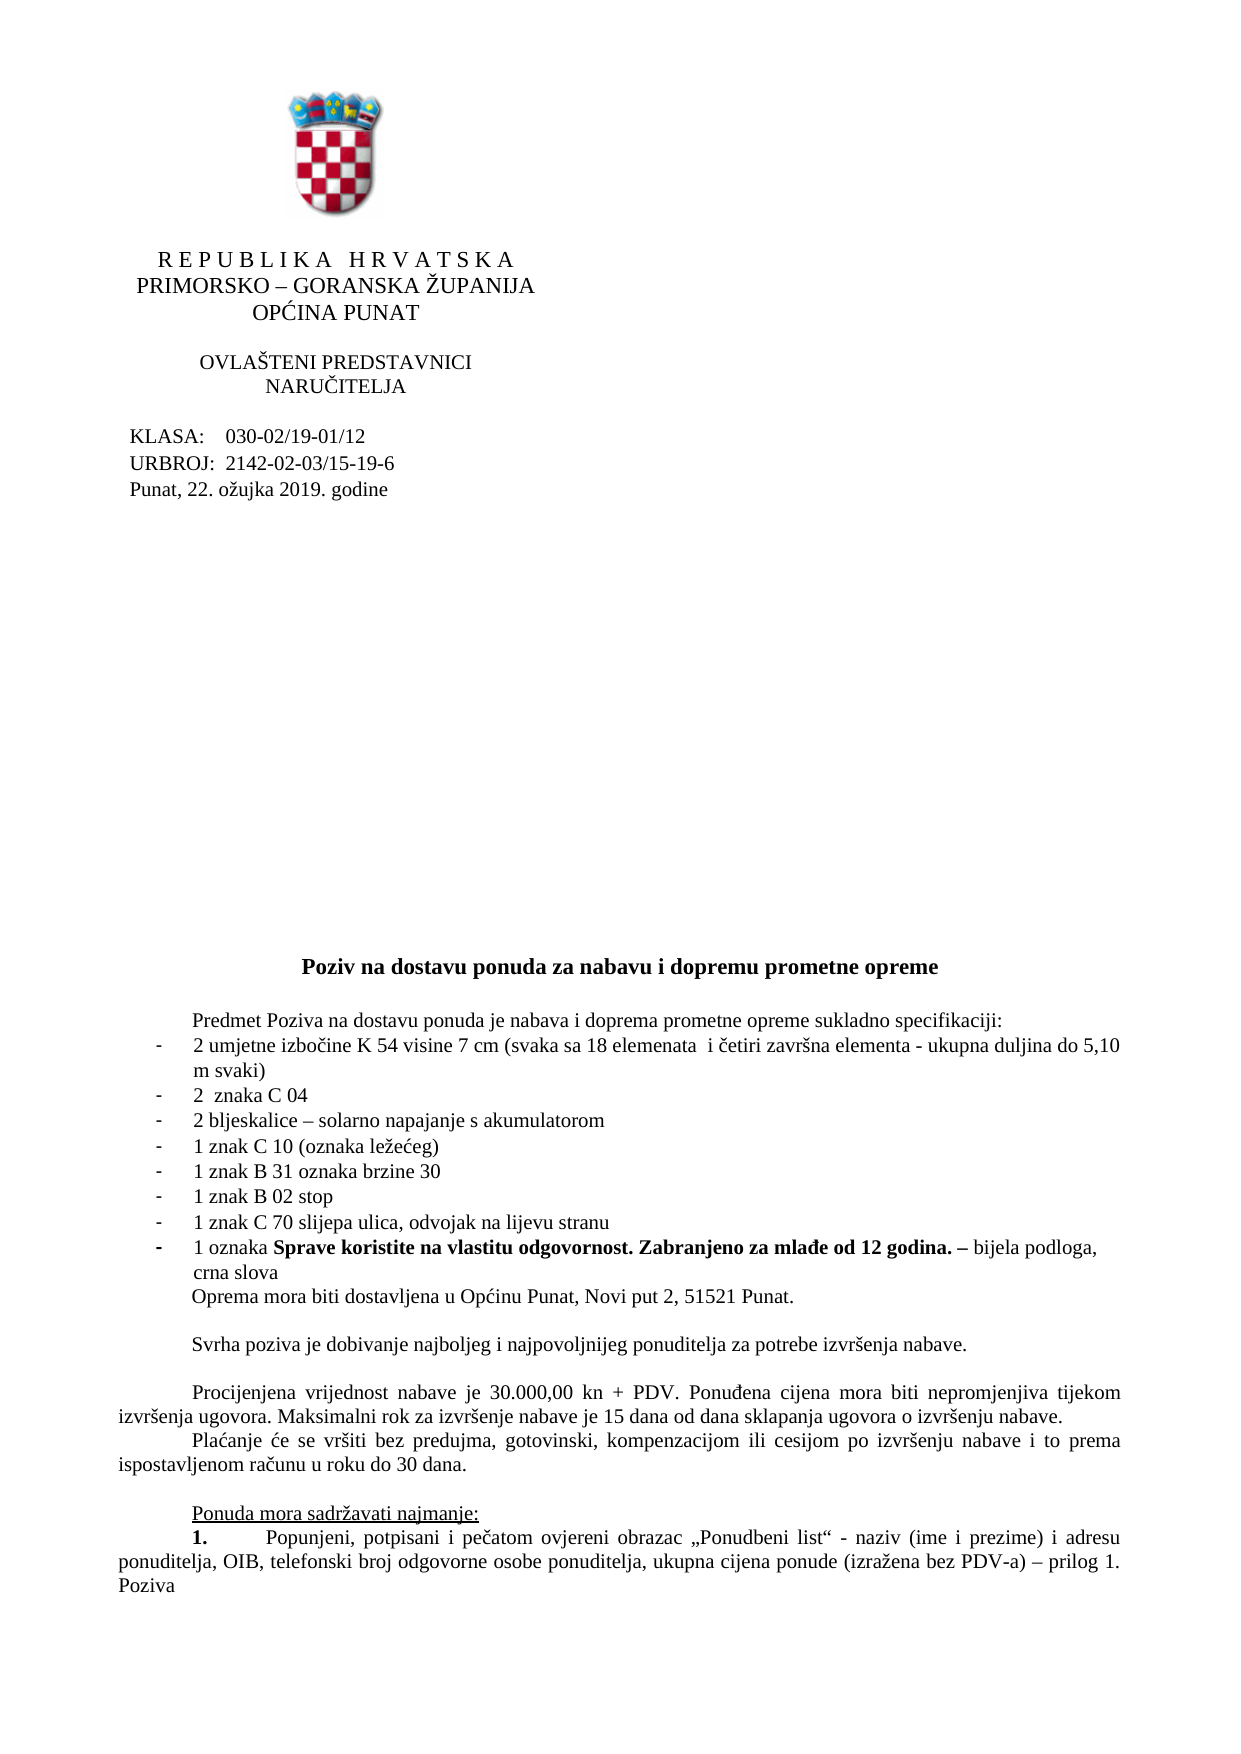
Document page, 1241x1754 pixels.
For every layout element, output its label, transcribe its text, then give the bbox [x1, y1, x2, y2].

picture [285, 88, 386, 220]
text Poziv na dostavu ponuda za nabavu i dopremu prometne opreme [118, 953, 1122, 980]
list 2 bljeskalice – solarno napajanje s akumulatorom [156, 1107, 1122, 1133]
list 1 znak C 70 slijepa ulica, odvojak na lijevu stranu [156, 1209, 1122, 1234]
table_cell KLASA: 030-02/19-01/12 [118, 424, 553, 450]
text Svrha poziva je dobivanje najboljeg i najpovoljnijeg ponuditelja za potrebe izvršenja nabave. [118, 1332, 1122, 1356]
table_cell R E P U B L I K A H R V A T S K A PRIMORSKO – GORANSKA ŽUPANIJA OPĆINA PUNAT [118, 246, 553, 350]
text Procijenjena vrijednost nabave je 30.000,00 kn + PDV. Ponuđena cijena mora biti nepromjenjiva tijekom izvršenja ugovora. Maksimalni rok za izvršenje nabave je 15 dana od dana sklapanja ugovora o izvršenju nabave. [118, 1380, 1122, 1428]
text Plaćanje će se vršiti bez predujma, gotovinski, kompenzacijom ili cesijom po izvršenju nabave i to prema ispostavljenom računu u roku do 30 dana. [118, 1428, 1122, 1476]
list Popunjeni, potpisani i pečatom ovjereni obrazac „Ponudbeni list“ - naziv (ime i prezime) i adresu ponuditelja, OIB, telefonski broj odgovorne osobe ponuditelja, ukupna cijena ponude (izražena bez PDV-a) – prilog 1. Poziva [118, 1524, 1122, 1597]
table_cell OVLAŠTENI PREDSTAVNICI NARUČITELJA [118, 350, 553, 424]
text Predmet Poziva na dostavu ponuda je nabava i doprema prometne opreme sukladno specifikaciji: [118, 1008, 1122, 1032]
list 1 znak B 31 oznaka brzine 30 [156, 1158, 1122, 1184]
text Ponuda mora sadržavati najmanje: [118, 1501, 1122, 1524]
list 2 znaka C 04 [156, 1082, 1122, 1107]
text Oprema mora biti dostavljena u Općinu Punat, Novi put 2, 51521 Punat. [191, 1284, 1122, 1308]
table_header [118, 89, 553, 246]
list 1 oznaka Sprave koristite na vlastitu odgovornost. Zabranjeno za mlađe od 12 godina. – bijela podloga, crna slova [156, 1234, 1122, 1284]
table_cell Punat, 22. ožujka 2019. godine [118, 477, 553, 503]
list 2 umjetne izbočine K 54 visine 7 cm (svaka sa 18 elemenata i četiri završna elementa - ukupna duljina do 5,10 m svaki) [156, 1032, 1122, 1082]
table_cell URBROJ: 2142-02-03/15-19-6 [118, 450, 553, 477]
list 1 znak C 10 (oznaka ležećeg) [156, 1133, 1122, 1158]
list 1 znak B 02 stop [156, 1184, 1122, 1209]
